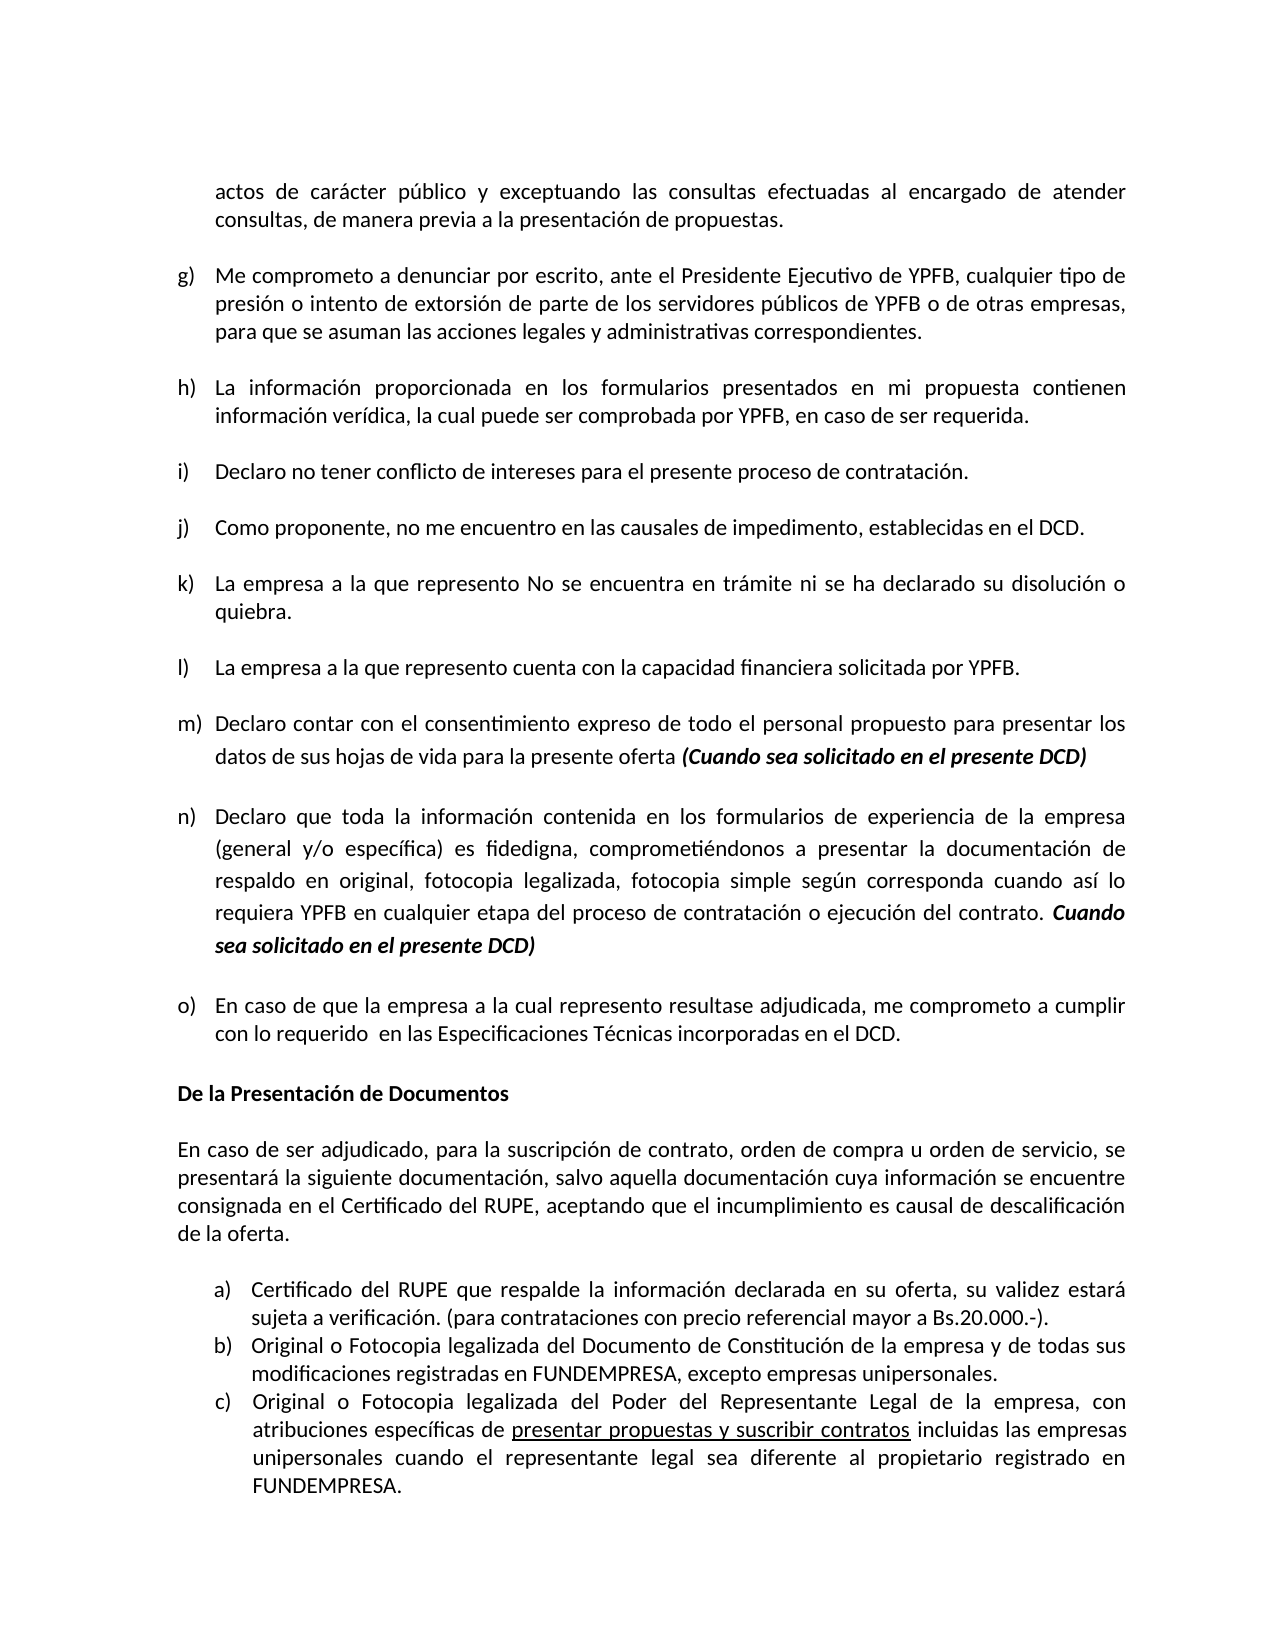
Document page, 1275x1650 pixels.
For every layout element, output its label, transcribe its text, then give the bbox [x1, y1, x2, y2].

list Declaro contar con el consentimiento expreso de todo el personal propuesto para presentar los datos de sus hojas de vida para la presente oferta (Cuando sea solicitado en el presente DCD) [177, 709, 1127, 770]
list Como proponente, no me encuentro en las causales de impedimento, establecidas en el DCD. [177, 513, 1127, 541]
list Declaro que toda la información contenida en los formularios de experiencia de la empresa (general y/o específica) es fidedigna, comprometiéndonos a presentar la documentación de respaldo en original, fotocopia legalizada, fotocopia simple según corresponda cuando así lo requiera YPFB en cualquier etapa del proceso de contratación o ejecución del contrato. Cuando sea solicitado en el presente DCD) [177, 802, 1127, 959]
list Original o Fotocopia legalizada del Poder del Representante Legal de la empresa, con atribuciones específicas de presentar propuestas y suscribir contratos incluidas las empresas unipersonales cuando el representante legal sea diferente al propietario registrado en FUNDEMPRESA. [215, 1387, 1127, 1499]
list Certificado del RUPE que respalde la información declarada en su oferta, su validez estará sujeta a verificación. (para contrataciones con precio referencial mayor a Bs.20.000.-). [213, 1275, 1127, 1331]
list Original o Fotocopia legalizada del Documento de Constitución de la empresa y de todas sus modificaciones registradas en FUNDEMPRESA, excepto empresas unipersonales. [213, 1331, 1127, 1387]
text En caso de ser adjudicado, para la suscripción de contrato, orden de compra u orden de servicio, se presentará la siguiente documentación, salvo aquella documentación cuya información se encuentre consignada en el Certificado del RUPE, aceptando que el incumplimiento es causal de descalificación de la oferta. [177, 1135, 1127, 1247]
list La empresa a la que represento No se encuentra en trámite ni se ha declarado su disolución o quiebra. [177, 569, 1127, 626]
list En caso de que la empresa a la cual represento resultase adjudicada, me comprometo a cumplir con lo requerido en las Especificaciones Técnicas incorporadas en el DCD. [177, 991, 1127, 1047]
text De la Presentación de Documentos [177, 1079, 1127, 1107]
list Me comprometo a denunciar por escrito, ante el Presidente Ejecutivo de YPFB, cualquier tipo de presión o intento de extorsión de parte de los servidores públicos de YPFB o de otras empresas, para que se asuman las acciones legales y administrativas correspondientes. [177, 261, 1127, 345]
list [177, 177, 1127, 233]
list La información proporcionada en los formularios presentados en mi propuesta contienen información verídica, la cual puede ser comprobada por YPFB, en caso de ser requerida. [177, 373, 1127, 429]
list La empresa a la que represento cuenta con la capacidad financiera solicitada por YPFB. [177, 653, 1127, 682]
list Declaro no tener conflicto de intereses para el presente proceso de contratación. [177, 457, 1127, 485]
